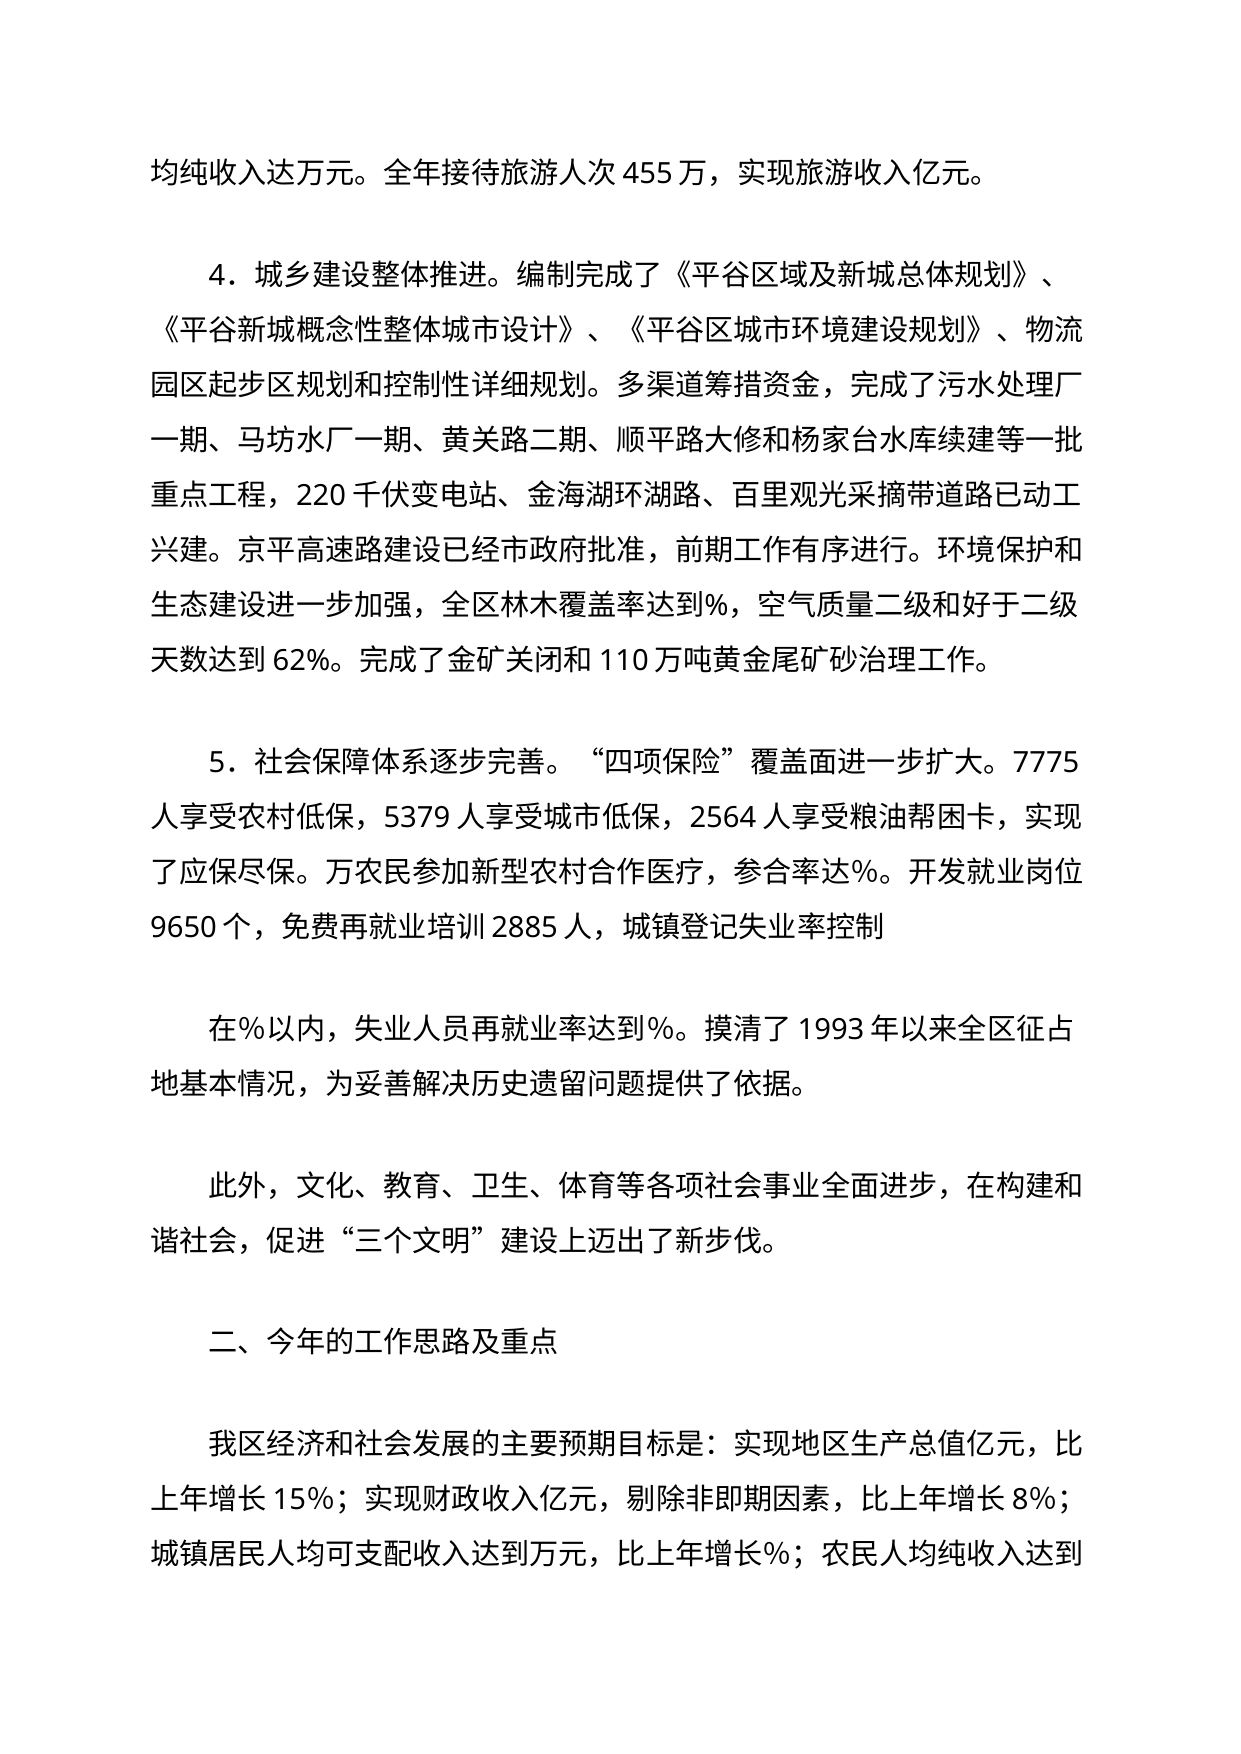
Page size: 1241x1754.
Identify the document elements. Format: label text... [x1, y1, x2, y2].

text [150, 1421, 1090, 1573]
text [150, 150, 1090, 192]
text 5．社会保障体系逐步完善。“四项保险”覆盖面进一步扩大。7775人享受农村低保，5379人享受城市低保，2564人享受粮油帮困卡，实现了应保尽保。万农民参加新型农村合作医疗，参合率达％。开发就业岗位9650个，免费再就业培训2885人，城镇登记失业率控制 [150, 738, 1090, 946]
text 在％以内，失业人员再就业率达到％。摸清了1993年以来全区征占地基本情况，为妥善解决历史遗留问题提供了依据。 [150, 1005, 1090, 1103]
text 4．城乡建设整体推进。编制完成了《平谷区域及新城总体规划》、《平谷新城概念性整体城市设计》、《平谷区城市环境建设规划》、物流园区起步区规划和控制性详细规划。多渠道筹措资金，完成了污水处理厂一期、马坊水厂一期、黄关路二期、顺平路大修和杨家台水库续建等一批重点工程，220千伏变电站、金海湖环湖路、百里观光采摘带道路已动工兴建。京平高速路建设已经市政府批准，前期工作有序进行。环境保护和生态建设进一步加强，全区林木覆盖率达到%，空气质量二级和好于二级天数达到62%。完成了金矿关闭和110万吨黄金尾矿砂治理工作。 [150, 252, 1090, 679]
text 此外，文化、教育、卫生、体育等各项社会事业全面进步，在构建和谐社会，促进“三个文明”建设上迈出了新步伐。 [150, 1162, 1090, 1259]
text 二、今年的工作思路及重点 [150, 1319, 1090, 1361]
